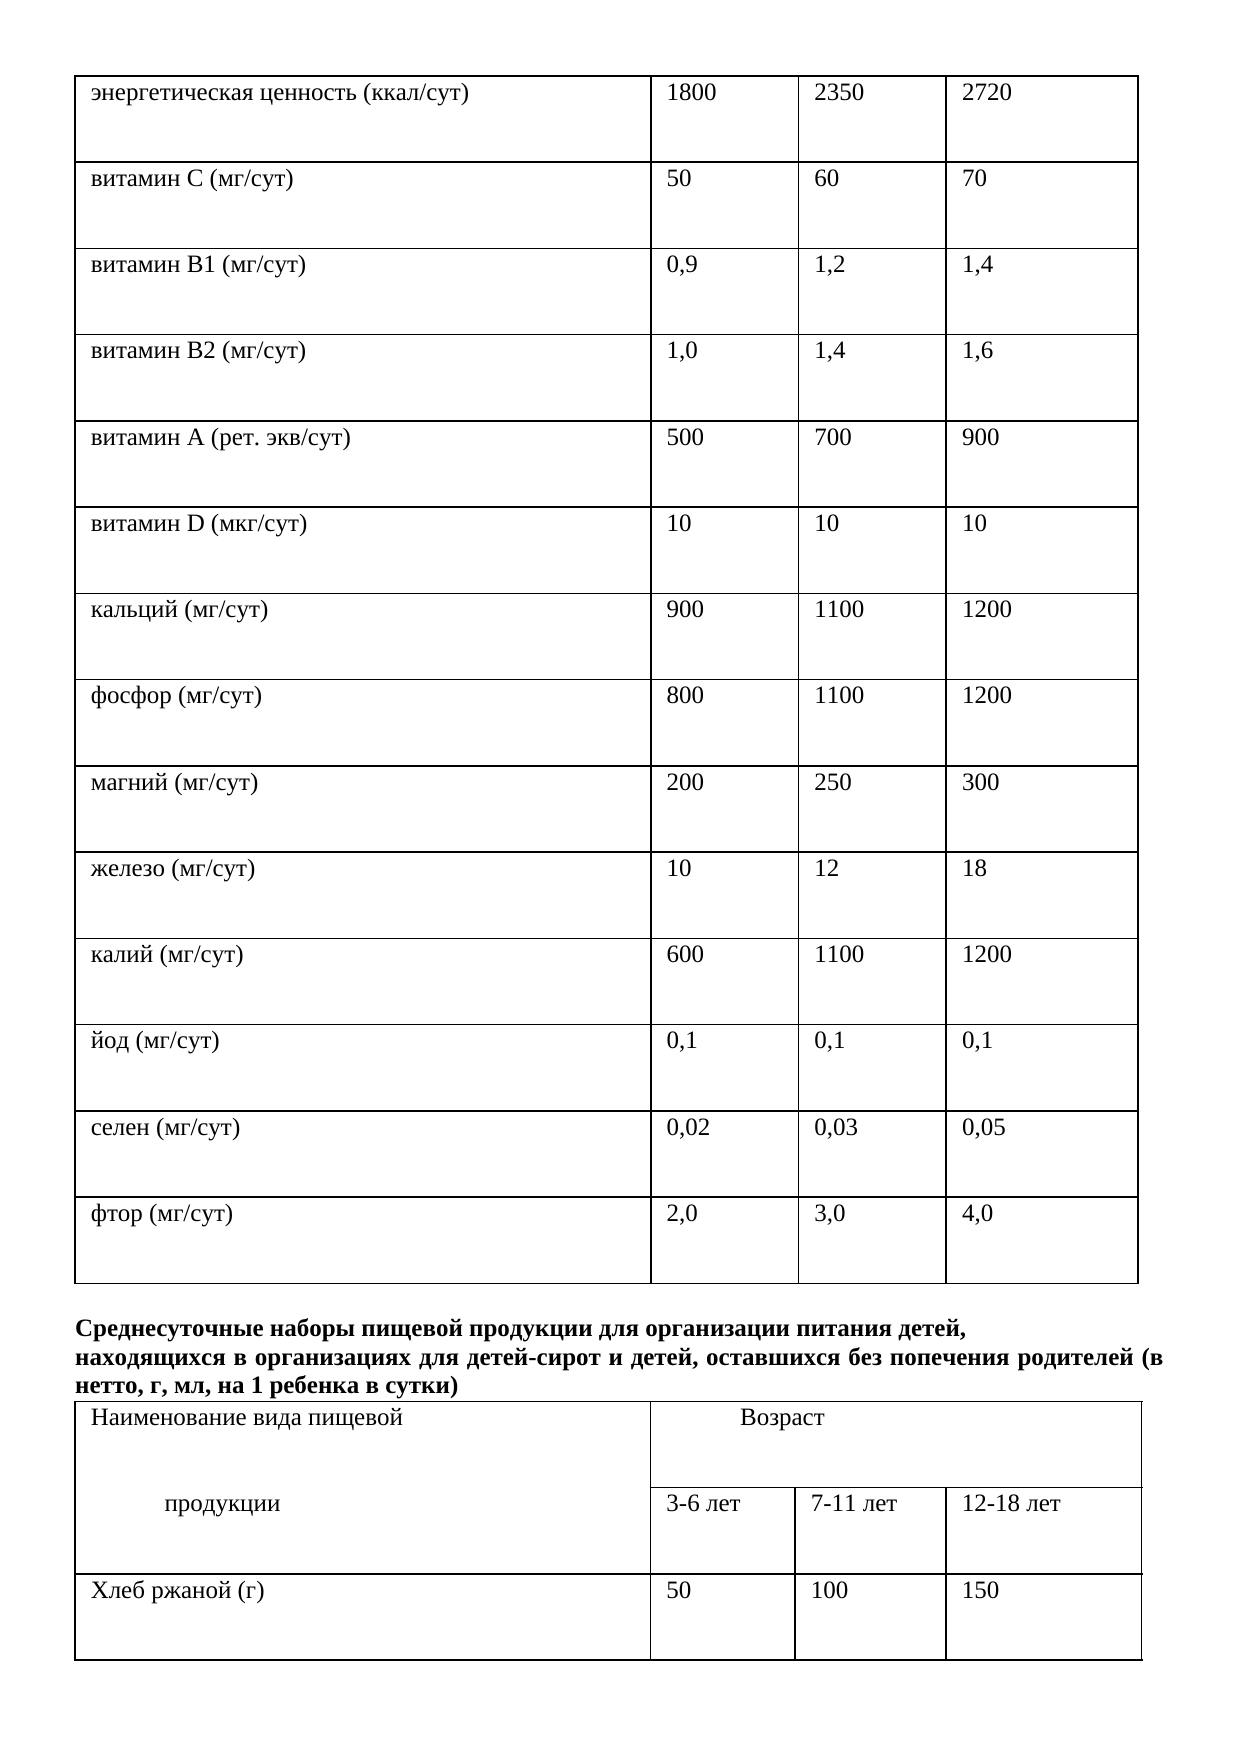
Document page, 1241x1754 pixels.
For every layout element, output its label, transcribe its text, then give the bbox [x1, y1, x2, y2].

table_cell 2350 [799, 77, 945, 161]
table_cell 1100 [799, 594, 945, 679]
table_cell 0,1 [947, 1025, 1137, 1110]
table_cell Возраст [651, 1402, 1141, 1487]
text Среднесуточные наборы пищевой продукции для организации питания детей, [75, 1313, 1165, 1342]
table_cell 1800 [652, 77, 798, 161]
table_cell 10 [799, 508, 945, 592]
table_cell 2,0 [652, 1198, 798, 1282]
table_cell фосфор (мг/сут) [76, 680, 650, 765]
table_cell 3,0 [799, 1198, 945, 1282]
table_cell 1,2 [799, 249, 945, 334]
table_cell 250 [799, 767, 945, 851]
table_cell витамин В1 (мг/сут) [76, 249, 650, 334]
table_cell 1200 [947, 680, 1137, 765]
table_cell 1200 [947, 939, 1137, 1024]
table_cell 1,6 [947, 335, 1137, 420]
table_cell Хлеб ржаной (г) [76, 1575, 650, 1659]
table_cell 0,05 [947, 1112, 1137, 1196]
table_cell кальций (мг/сут) [76, 594, 650, 679]
table_cell 0,02 [652, 1112, 798, 1196]
table_cell 1,4 [947, 249, 1137, 334]
table_cell 100 [796, 1575, 945, 1659]
table_cell энергетическая ценность (ккал/сут) [76, 77, 650, 161]
text находящихся в организациях для детей-сирот и детей, оставшихся без попечения родителей (в нетто, г, мл, на 1 ребенка в сутки) [75, 1342, 1165, 1399]
table_cell 800 [652, 680, 798, 765]
table_cell 600 [652, 939, 798, 1024]
table_cell селен (мг/сут) [76, 1112, 650, 1196]
table_cell 0,1 [652, 1025, 798, 1110]
table_cell 300 [947, 767, 1137, 851]
table_cell 0,1 [799, 1025, 945, 1110]
table_cell 2720 [947, 77, 1137, 161]
table_cell Наименование вида пищевой [76, 1402, 650, 1487]
table_cell 500 [652, 422, 798, 506]
table_cell йод (мг/сут) [76, 1025, 650, 1110]
table_cell витамин D (мкг/сут) [76, 508, 650, 592]
table_cell 150 [947, 1575, 1141, 1659]
table_cell витамин А (рет. экв/сут) [76, 422, 650, 506]
table_cell фтор (мг/сут) [76, 1198, 650, 1282]
table_cell 700 [799, 422, 945, 506]
table_cell 3-6 лет [651, 1488, 794, 1573]
table_cell витамин С (мг/сут) [76, 163, 650, 247]
table_cell 12-18 лет [947, 1488, 1141, 1573]
table_cell 10 [652, 853, 798, 937]
table_cell 200 [652, 767, 798, 851]
table_cell 900 [947, 422, 1137, 506]
table_cell 10 [652, 508, 798, 592]
table_cell 1,4 [799, 335, 945, 420]
table_cell 1100 [799, 680, 945, 765]
table_cell железо (мг/сут) [76, 853, 650, 937]
table_cell 70 [947, 163, 1137, 247]
table_cell магний (мг/сут) [76, 767, 650, 851]
table_cell 18 [947, 853, 1137, 937]
table_cell 12 [799, 853, 945, 937]
table_cell продукции [76, 1487, 650, 1573]
table_cell калий (мг/сут) [76, 939, 650, 1024]
table_cell 4,0 [947, 1198, 1137, 1282]
table_cell 0,9 [652, 249, 798, 334]
table_cell 1200 [947, 594, 1137, 679]
table_cell 0,03 [799, 1112, 945, 1196]
table_cell 60 [799, 163, 945, 247]
table_cell 1100 [799, 939, 945, 1024]
table_cell 1,0 [652, 335, 798, 420]
table_cell 7-11 лет [796, 1488, 945, 1573]
table_cell 10 [947, 508, 1137, 592]
table_cell 50 [652, 163, 798, 247]
table_cell 50 [651, 1575, 794, 1659]
table_cell витамин В2 (мг/сут) [76, 335, 650, 420]
table_cell 900 [652, 594, 798, 679]
